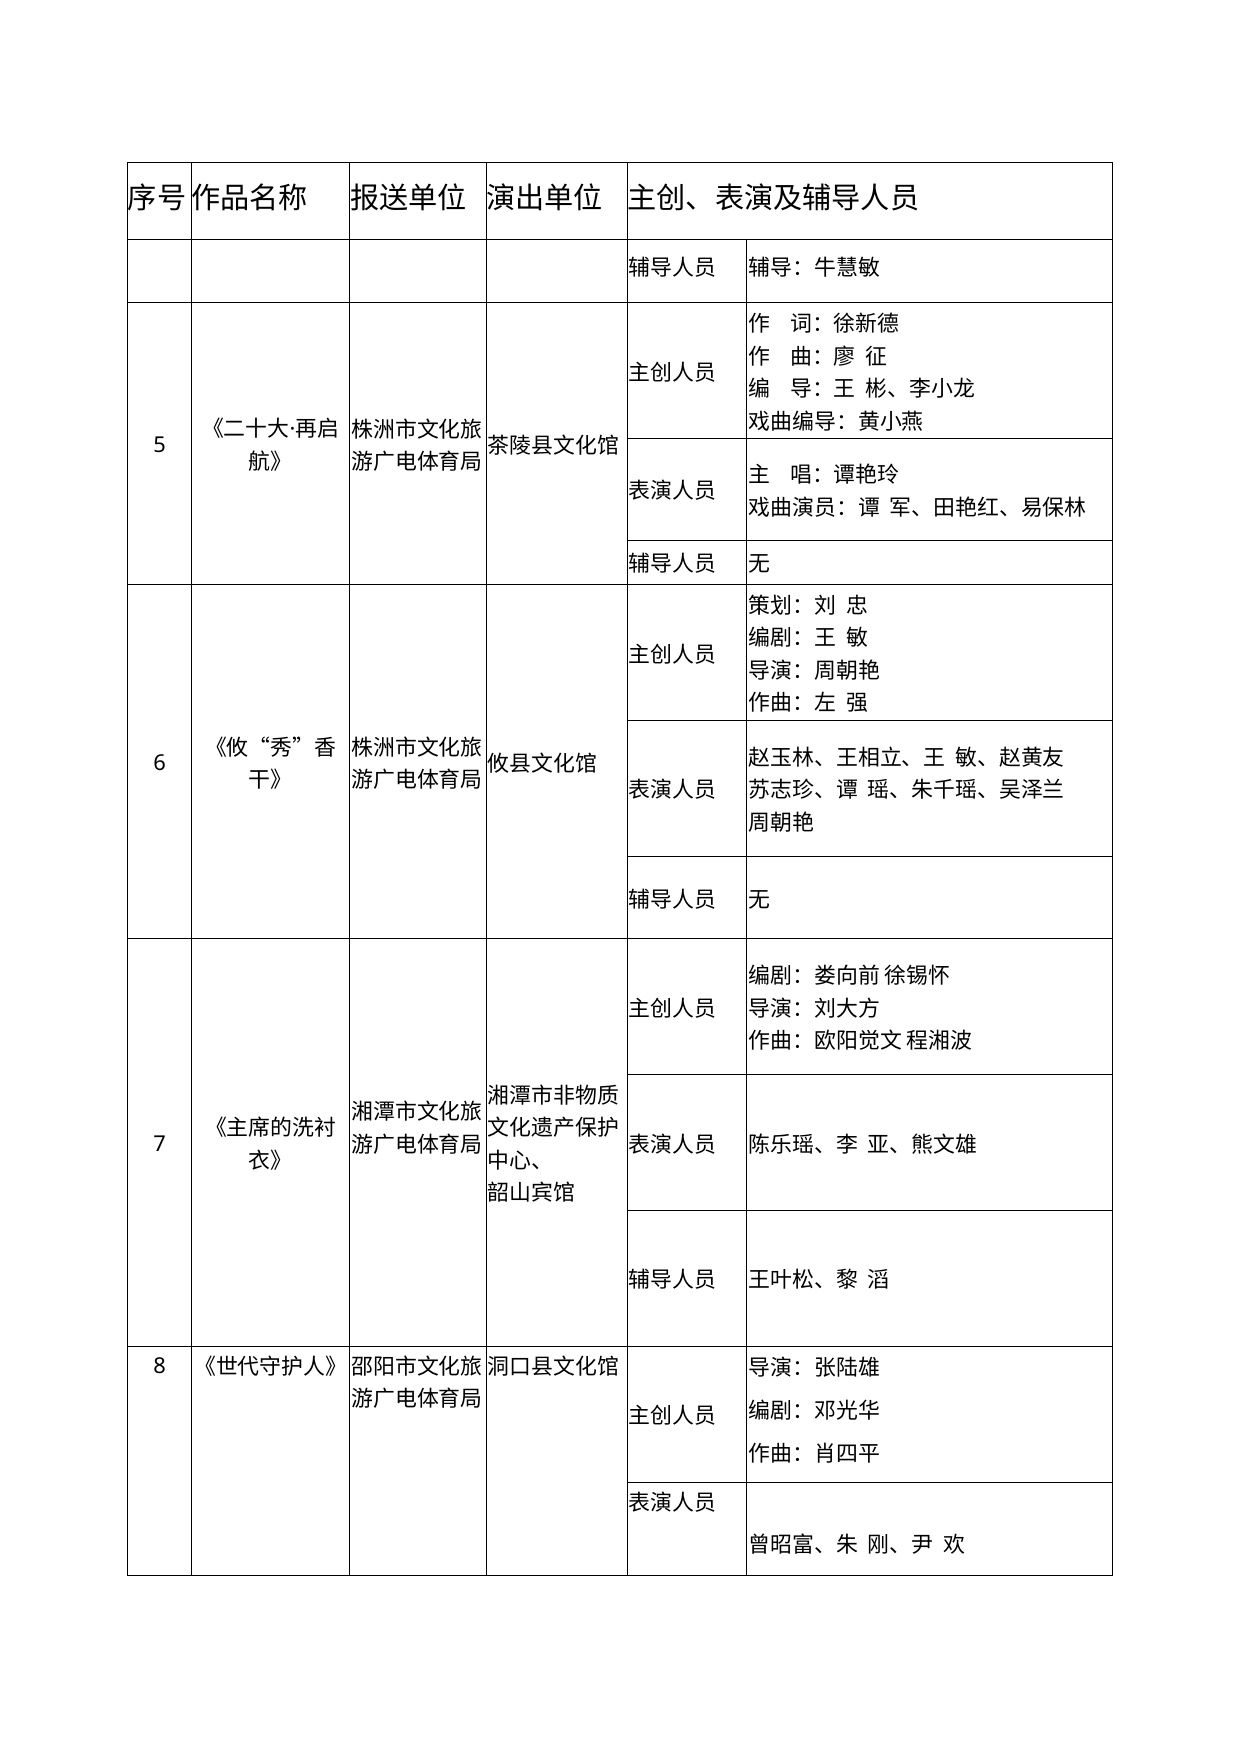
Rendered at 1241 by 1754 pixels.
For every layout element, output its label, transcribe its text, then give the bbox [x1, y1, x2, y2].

table_cell 辅导人员 [628, 240, 746, 302]
table_header 作品名称 [192, 163, 349, 238]
table_cell 策划：刘 忠 编剧：王 敏 导演：周朝艳 作曲：左 强 [747, 585, 1112, 720]
table_cell 陈乐瑶、李 亚、熊文雄 [747, 1075, 1112, 1210]
table_cell 辅导人员 [628, 857, 746, 938]
table_cell 7 [128, 939, 191, 1346]
table_cell 攸县文化馆 [487, 585, 627, 938]
table_cell 编剧：娄向前 徐锡怀 导演：刘大方 作曲：欧阳觉文 程湘波 [747, 939, 1112, 1074]
table_cell 作 词：徐新德 作 曲：廖 征 编 导：王 彬、李小龙 戏曲编导：黄小燕 [747, 303, 1112, 438]
table_cell 《二十大·再启航》 [192, 303, 349, 584]
table_cell 无 [747, 857, 1112, 938]
table_cell 表演人员 [628, 1075, 746, 1210]
table_header 演出单位 [487, 163, 627, 238]
table_cell 辅导人员 [628, 541, 746, 584]
table_cell 株洲市文化旅游广电体育局 [350, 303, 486, 584]
table_cell 无 [747, 541, 1112, 584]
table_cell 株洲市文化旅游广电体育局 [350, 585, 486, 938]
table_cell 湘潭市非物质文化遗产保护中心、 韶山宾馆 [487, 939, 627, 1346]
table_cell 表演人员 [628, 1483, 746, 1575]
table_header 序号 [128, 163, 191, 238]
table_header 报送单位 [350, 163, 486, 238]
table_cell 8 [128, 1347, 191, 1575]
table_header 主创、表演及辅导人员 [628, 163, 1112, 238]
table_cell 《攸“秀”香干》 [192, 585, 349, 938]
table_cell 王叶松、黎 滔 [747, 1211, 1112, 1346]
table_cell 导演：张陆雄 编剧：邓光华 作曲：肖四平 [747, 1347, 1112, 1482]
table_cell 主创人员 [628, 1347, 746, 1482]
table_cell 主创人员 [628, 939, 746, 1074]
table_cell 《世代守护人》 [192, 1347, 349, 1575]
table_cell 曾昭富、朱 刚、尹 欢 尹 [747, 1483, 1112, 1575]
table_cell 6 [128, 585, 191, 938]
table_cell 湘潭市文化旅游广电体育局 [350, 939, 486, 1346]
table_cell 《主席的洗衬衣》 [192, 939, 349, 1346]
table_cell 5 [128, 303, 191, 584]
table_cell 表演人员 [628, 439, 746, 539]
table_cell 主创人员 [628, 585, 746, 720]
table_cell 辅导：牛慧敏 [747, 240, 1112, 302]
table_cell 洞口县文化馆 [487, 1347, 627, 1575]
table_cell 赵玉林、王相立、王 敏、赵黄友 苏志珍、谭 瑶、朱千瑶、吴泽兰 周朝艳 [747, 721, 1112, 856]
table_cell 茶陵县文化馆 [487, 303, 627, 584]
table_cell 邵阳市文化旅游广电体育局 [350, 1347, 486, 1575]
table_cell 主创人员 [628, 303, 746, 438]
table_cell 辅导人员 [628, 1211, 746, 1346]
table_cell 表演人员 [628, 721, 746, 856]
table_cell 主 唱：谭艳玲 戏曲演员：谭 军、田艳红、易保林 [747, 439, 1112, 539]
